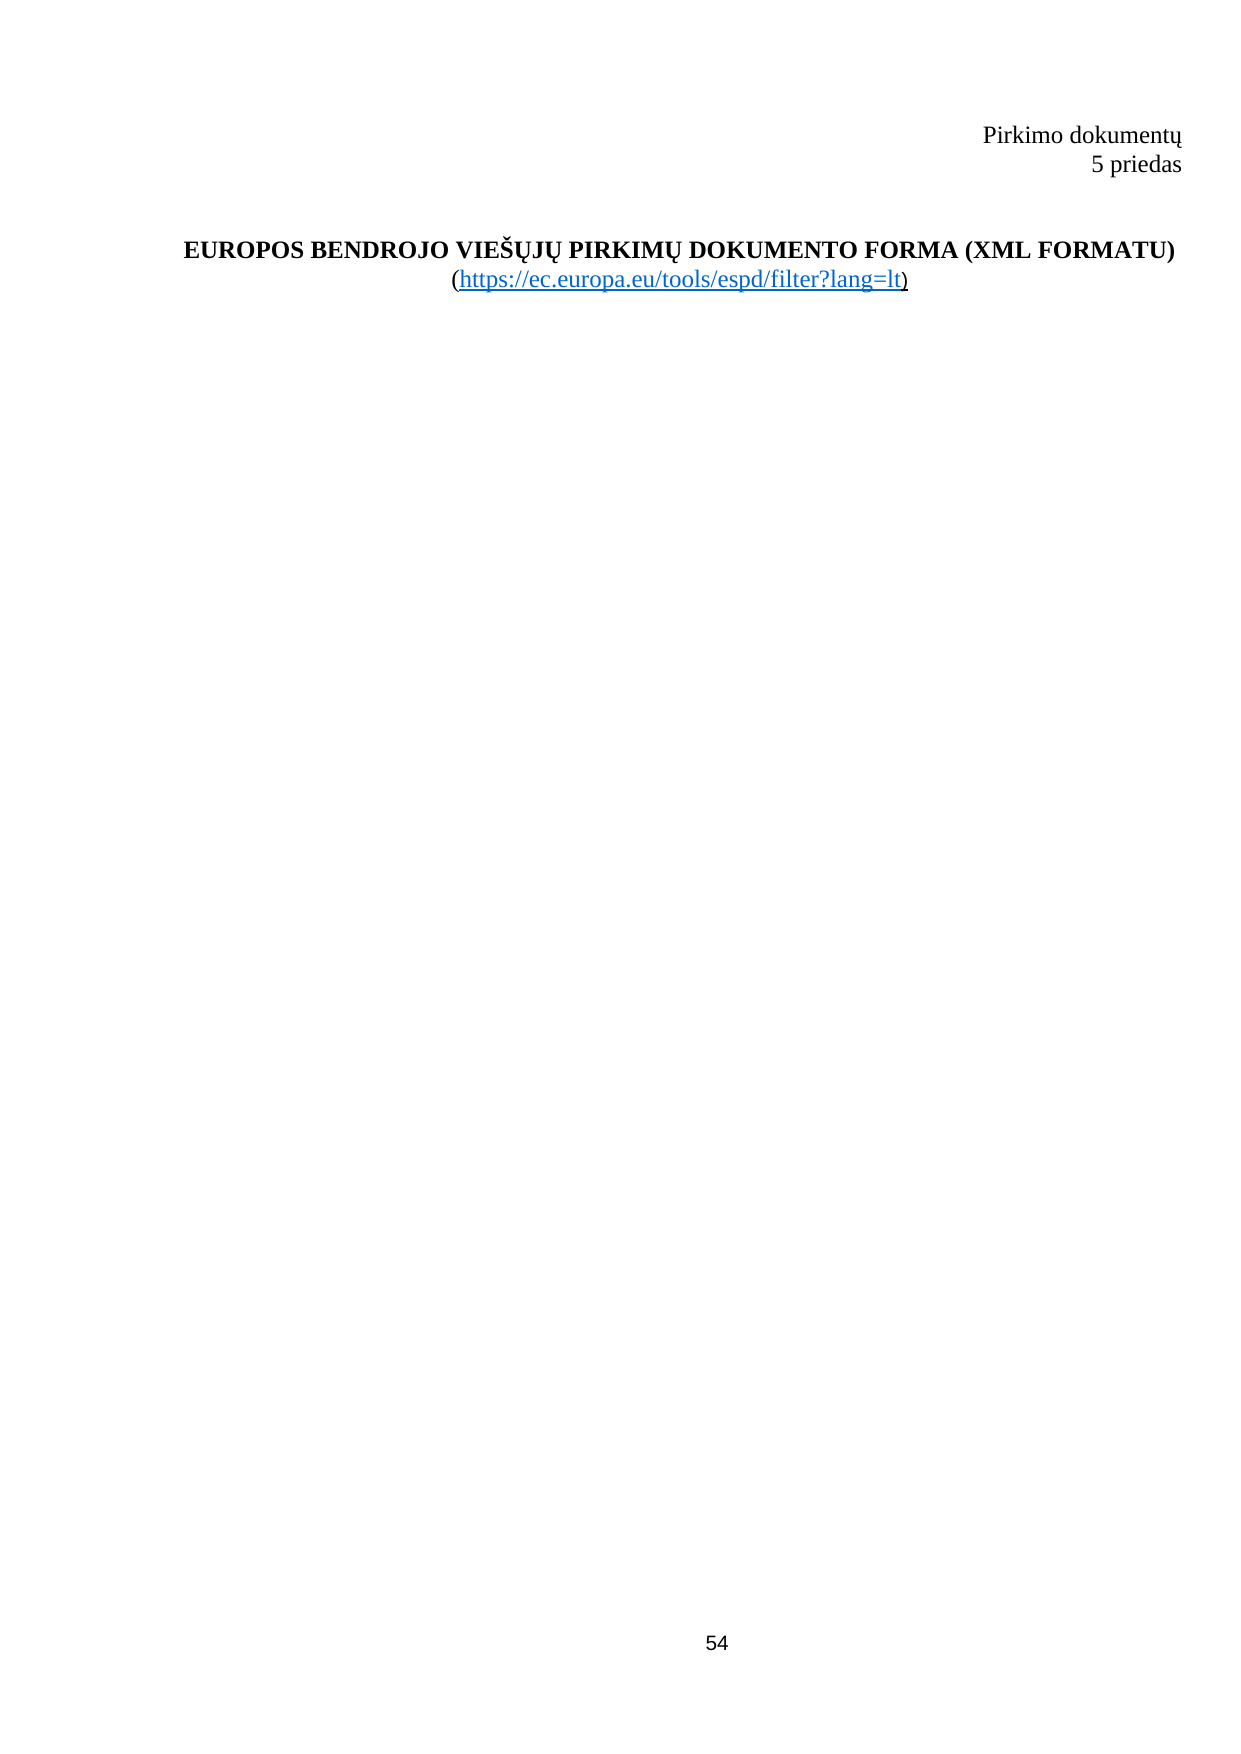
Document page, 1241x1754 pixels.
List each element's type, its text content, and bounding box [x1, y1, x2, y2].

text (https://ec.europa.eu/tools/espd/filter?lang=lt) [177, 264, 1182, 293]
text EUROPOS BENDROJO VIEŠŲJŲ PIRKIMŲ DOKUMENTO FORMA (XML FORMATU) [177, 236, 1182, 264]
text Pirkimo dokumentų [859, 121, 1182, 149]
text 5 priedas [709, 149, 1182, 178]
